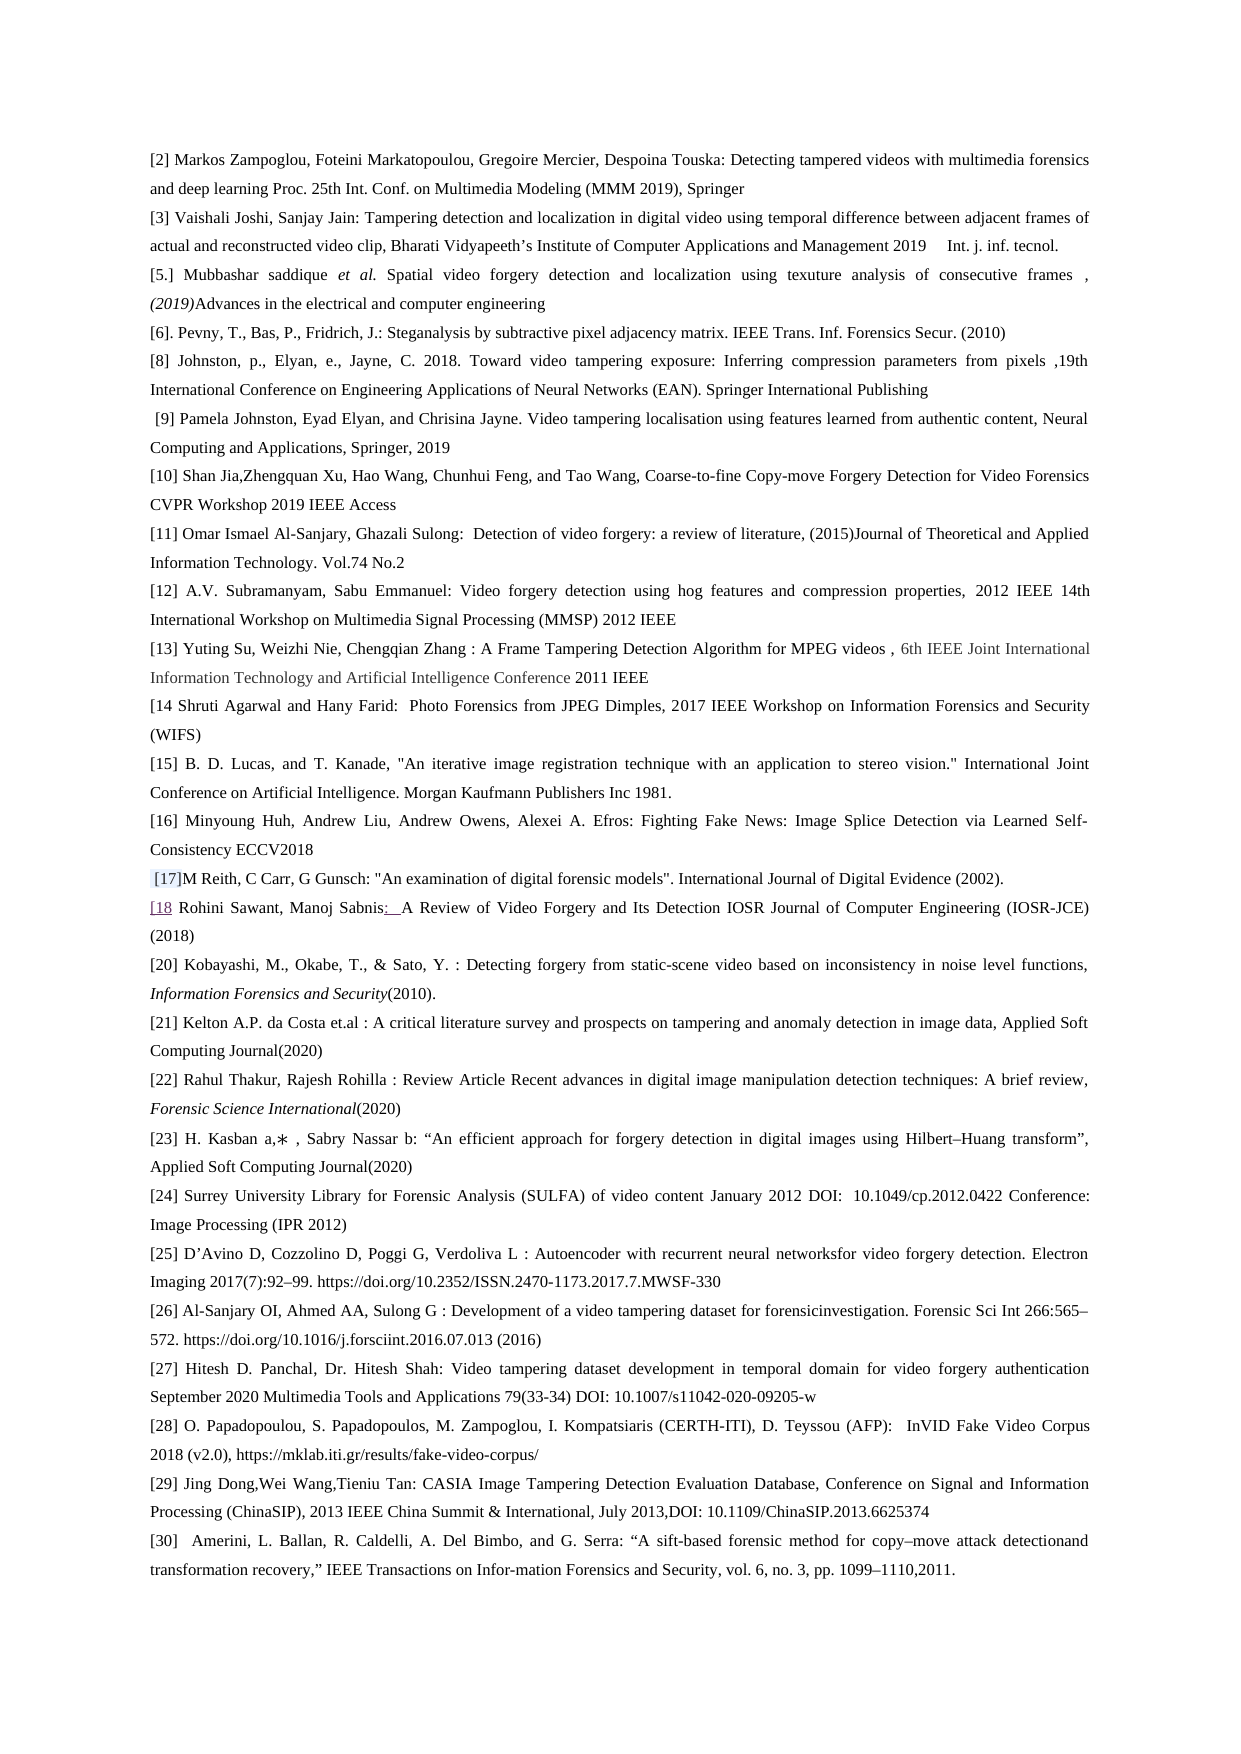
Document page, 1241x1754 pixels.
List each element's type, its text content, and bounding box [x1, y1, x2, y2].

text [27] Hitesh D. Panchal, Dr. Hitesh Shah: Video tampering dataset development in temporal domain for video forgery authentication September 2020 Multimedia Tools and Applications 79(33-34) DOI: 10.1007/s11042-020-09205-w [150, 1358, 1090, 1406]
text [20] Kobayashi, M., Okabe, T., & Sato, Y. : Detecting forgery from static-scene video based on inconsistency in noise level functions, Information Forensics and Security(2010). [150, 955, 1090, 1003]
text [21] Kelton A.P. da Costa et.al : A critical literature survey and prospects on tampering and anomaly detection in image data, Applied Soft Computing Journal(2020) [150, 1012, 1090, 1060]
text [17]M Reith, C Carr, G Gunsch: "An examination of digital forensic models". International Journal of Digital Evidence (2002). [182, 869, 1090, 888]
text [25] D’Avino D, Cozzolino D, Poggi G, Verdoliva L : Autoencoder with recurrent neural networksfor video forgery detection. Electron Imaging 2017(7):92–99. https://doi.org/10.2352/ISSN.2470-1173.2017.7.MWSF-330 [150, 1243, 1090, 1291]
text [10] Shan Jia,Zhengquan Xu, Hao Wang, Chunhui Feng, and Tao Wang, Coarse-to-fine Copy-move Forgery Detection for Video Forensics CVPR Workshop 2019 IEEE Access [150, 466, 1090, 514]
text [26] Al-Sanjary OI, Ahmed AA, Sulong G : Development of a video tampering dataset for forensicinvestigation. Forensic Sci Int 266:565–572. https://doi.org/10.1016/j.forsciint.2016.07.013 (2016) [150, 1301, 1090, 1349]
text [3] Vaishali Joshi, Sanjay Jain: Tampering detection and localization in digital video using temporal difference between adjacent frames of actual and reconstructed video clip, Bharati Vidyapeeth’s Institute of Computer Applications and Management 2019 Int. j. inf. tecnol. [150, 207, 1090, 255]
text [16] Minyoung Huh, Andrew Liu, Andrew Owens, Alexei A. Efros: Fighting Fake News: Image Splice Detection via Learned Self-Consistency ECCV2018 [150, 811, 1090, 859]
text [30] Amerini, L. Ballan, R. Caldelli, A. Del Bimbo, and G. Serra: “A sift-based forensic method for copy–move attack detectionand transformation recovery,” IEEE Transactions on Infor-mation Forensics and Security, vol. 6, no. 3, pp. 1099–1110,2011. [150, 1531, 1090, 1579]
text [8] Johnston, p., Elyan, e., Jayne, C. 2018. Toward video tampering exposure: Inferring compression parameters from pixels ,19th International Conference on Engineering Applications of Neural Networks (EAN). Springer International Publishing [150, 351, 1090, 399]
text [12] A.V. Subramanyam, Sabu Emmanuel: Video forgery detection using hog features and compression properties, 2012 IEEE 14th International Workshop on Multimedia Signal Processing (MMSP) 2012 IEEE [150, 581, 1090, 629]
text [11] Omar Ismael Al-Sanjary, Ghazali Sulong: Detection of video forgery: a review of literature, (2015)Journal of Theoretical and Applied Information Technology. Vol.74 No.2 [150, 524, 1090, 572]
text [23] H. Kasban a,∗ , Sabry Nassar b: “An efficient approach for forgery detection in digital images using Hilbert–Huang transform”, Applied Soft Computing Journal(2020) [150, 1127, 1090, 1176]
text [24] Surrey University Library for Forensic Analysis (SULFA) of video content January 2012 DOI: 10.1049/cp.2012.0422 Conference: Image Processing (IPR 2012) [150, 1186, 1090, 1234]
text [2] Markos Zampoglou, Foteini Markatopoulou, Gregoire Mercier, Despoina Touska: Detecting tampered videos with multimedia forensics and deep learning Proc. 25th Int. Conf. on Multimedia Modeling (MMM 2019), Springer [150, 150, 1090, 198]
text [28] O. Papadopoulou, S. Papadopoulos, M. Zampoglou, I. Kompatsiaris (CERTH-ITI), D. Teyssou (AFP): InVID Fake Video Corpus 2018 (v2.0), https://mklab.iti.gr/results/fake-video-corpus/ [150, 1416, 1090, 1464]
text [18 Rohini Sawant, Manoj Sabnis: A Review of Video Forgery and Its Detection IOSR Journal of Computer Engineering (IOSR-JCE) (2018) [150, 897, 1090, 945]
text [15] B. D. Lucas, and T. Kanade, "An iterative image registration technique with an application to stereo vision." International Joint Conference on Artificial Intelligence. Morgan Kaufmann Publishers Inc 1981. [150, 754, 1090, 802]
text [29] Jing Dong,Wei Wang,Tieniu Tan: CASIA Image Tampering Detection Evaluation Database, Conference on Signal and Information Processing (ChinaSIP), 2013 IEEE China Summit & International, July 2013,DOI: 10.1109/ChinaSIP.2013.6625374 [150, 1473, 1090, 1521]
text [6]. Pevny, T., Bas, P., Fridrich, J.: Steganalysis by subtractive pixel adjacency matrix. IEEE Trans. Inf. Forensics Secur. (2010) [150, 322, 1090, 342]
text [13] Yuting Su, Weizhi Nie, Chengqian Zhang : A Frame Tampering Detection Algorithm for MPEG videos , 6th IEEE Joint International Information Technology and Artificial Intelligence Conference 2011 IEEE [150, 639, 1090, 687]
text [14 Shruti Agarwal and Hany Farid: Photo Forensics from JPEG Dimples, 2017 IEEE Workshop on Information Forensics and Security (WIFS) [150, 696, 1090, 744]
text [5.] Mubbashar saddique et al. Spatial video forgery detection and localization using texuture analysis of consecutive frames ,(2019)Advances in the electrical and computer engineering [150, 265, 1090, 313]
text [22] Rahul Thakur, Rajesh Rohilla : Review Article Recent advances in digital image manipulation detection techniques: A brief review, Forensic Science International(2020) [150, 1070, 1090, 1118]
text [9] Pamela Johnston, Eyad Elyan, and Chrisina Jayne. Video tampering localisation using features learned from authentic content, Neural Computing and Applications, Springer, 2019 [150, 409, 1090, 457]
